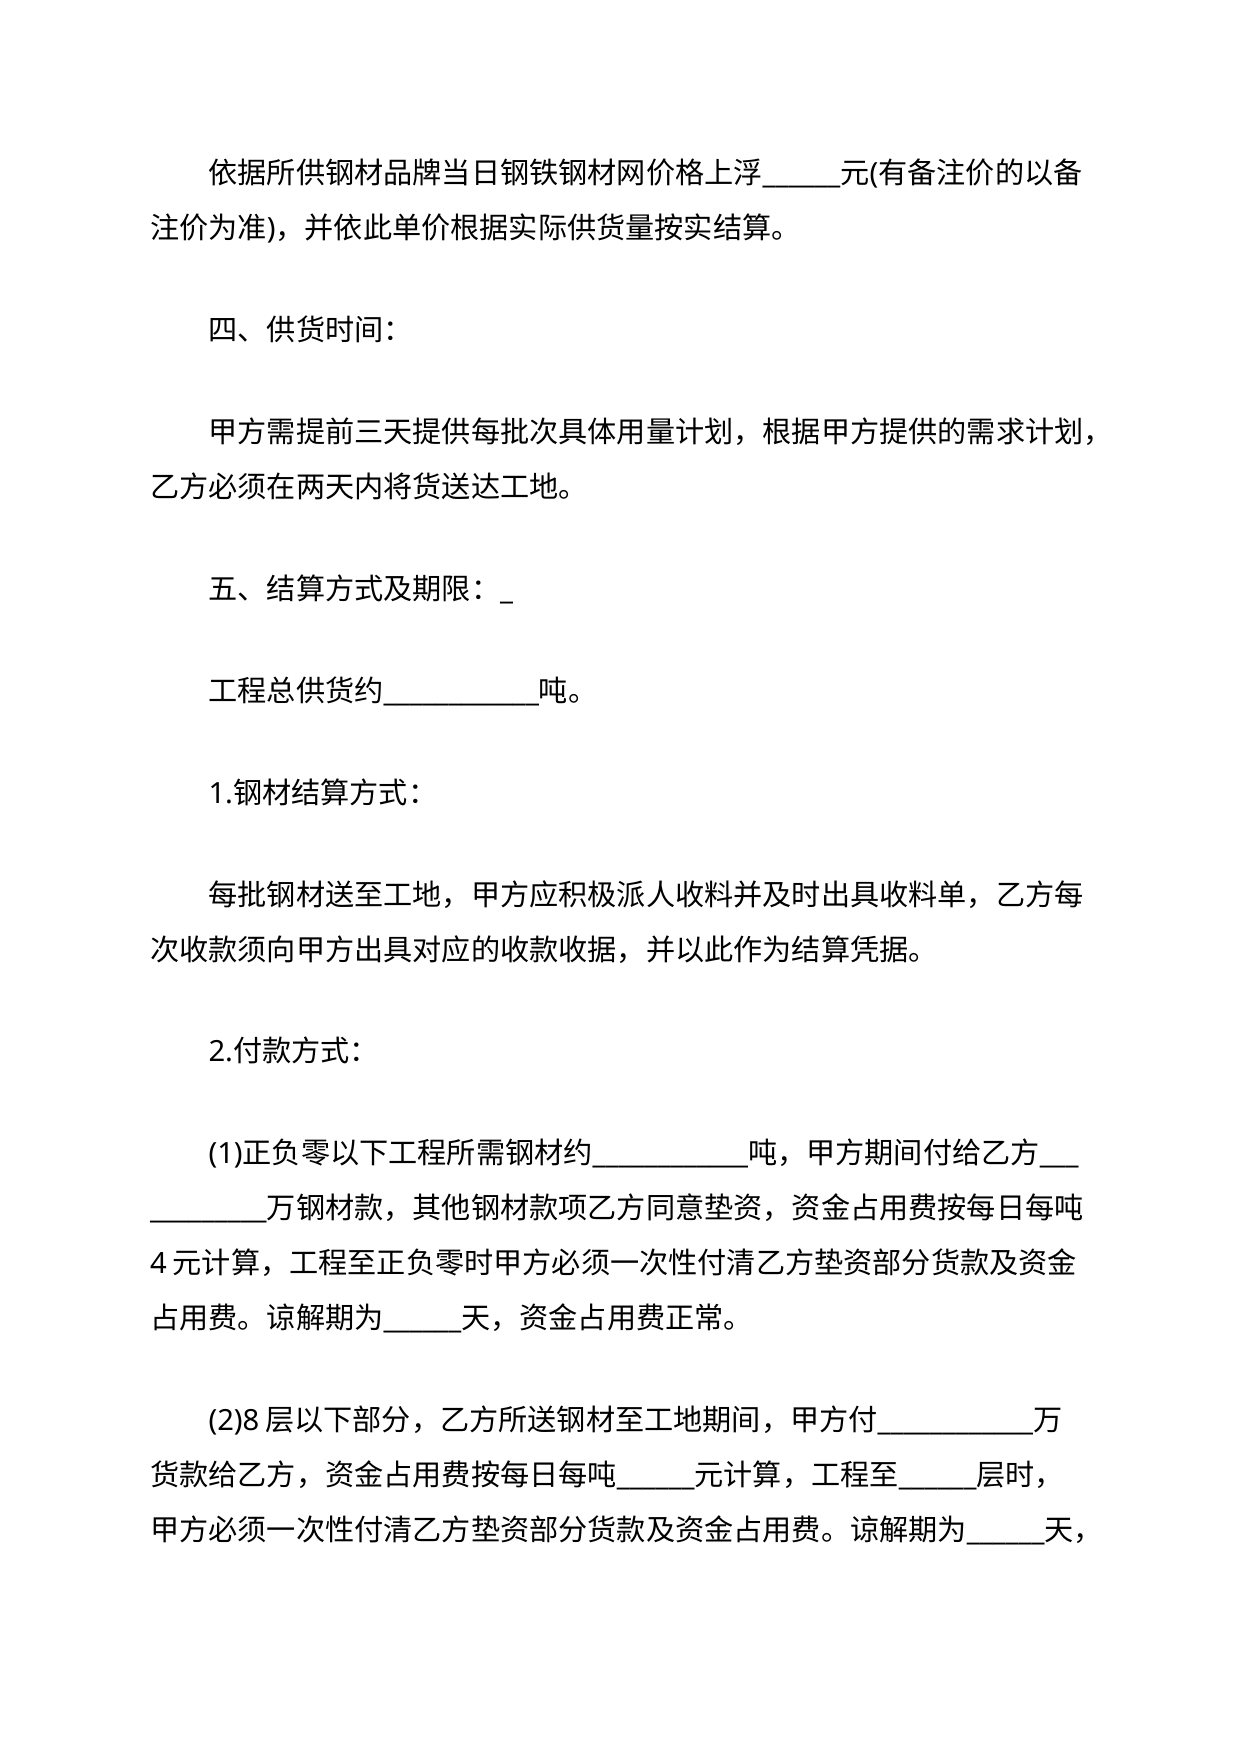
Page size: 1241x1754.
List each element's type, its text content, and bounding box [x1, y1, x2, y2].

text 2.付款方式： [150, 1028, 1090, 1070]
text 甲方需提前三天提供每批次具体用量计划，根据甲方提供的需求计划，乙方必须在两天内将货送达工地。 [150, 409, 1090, 506]
text (1)正负零以下工程所需钢材约____________吨，甲方期间付给乙方____________万钢材款，其他钢材款项乙方同意垫资，资金占用费按每日每吨4元计算，工程至正负零时甲方必须一次性付清乙方垫资部分货款及资金占用费。谅解期为______天，资金占用费正常。 [150, 1130, 1090, 1337]
text 1.钢材结算方式： [150, 769, 1090, 812]
text 五、结算方式及期限：_ [150, 565, 1090, 608]
text 每批钢材送至工地，甲方应积极派人收料并及时出具收料单，乙方每次收款须向甲方出具对应的收款收据，并以此作为结算凭据。 [150, 871, 1090, 968]
text 工程总供货约____________吨。 [150, 667, 1090, 710]
text 四、供货时间： [150, 307, 1090, 349]
text 依据所供钢材品牌当日钢铁钢材网价格上浮______元(有备注价的以备注价为准)，并依此单价根据实际供货量按实结算。 [150, 150, 1090, 247]
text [150, 1397, 1090, 1549]
